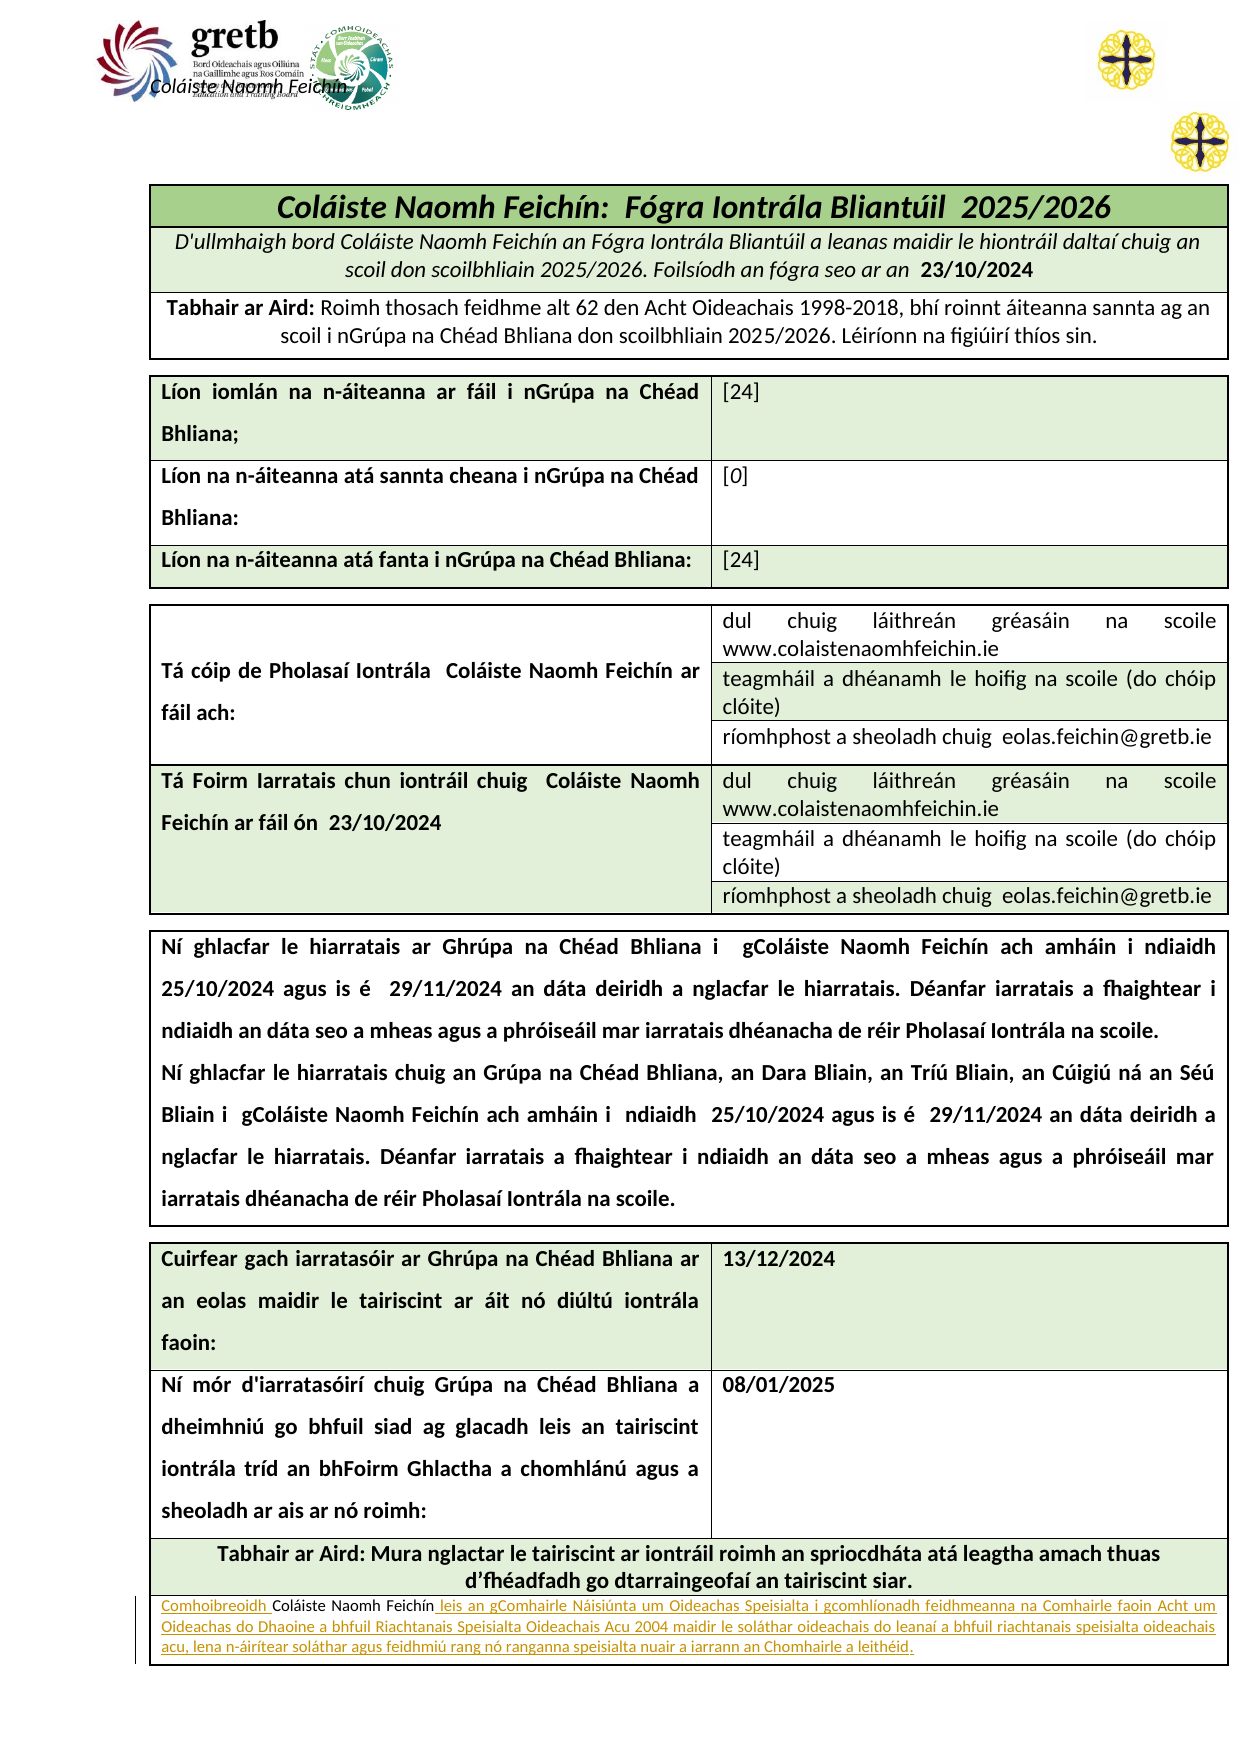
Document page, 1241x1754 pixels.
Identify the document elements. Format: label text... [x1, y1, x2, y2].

table_header [24] [712, 377, 1227, 460]
table_cell ríomhphost a sheoladh chuig eolas.feichin@gretb.ie [712, 882, 1227, 912]
table_cell teagmháil a dhéanamh le hoifig na scoile (do chóip clóite) [712, 663, 1227, 720]
table_header Cuirfear gach iarratasóir ar Ghrúpa na Chéad Bhliana ar an eolas maidir le tairiscint ar áit nó diúltú iontrála faoin: [151, 1244, 711, 1369]
table_cell D'ullmhaigh bord Coláiste Naomh Feichín an Fógra Iontrála Bliantúil a leanas maidir le hiontráil daltaí chuig an scoil don scoilbhliain 2025/2026. Foilsíodh an fógra seo ar an 23/10/2024 [151, 228, 1227, 292]
picture [1085, 20, 1240, 184]
table_cell Ní mór d'iarratasóirí chuig Grúpa na Chéad Bhliana a dheimhniú go bhfuil siad ag glacadh leis an tairiscint iontrála tríd an bhFoirm Ghlactha a chomhlánú agus a sheoladh ar ais ar nó roimh: [151, 1371, 711, 1538]
table_header Tá cóip de Pholasaí Iontrála Coláiste Naomh Feichín ar fáil ach: [151, 606, 711, 764]
table_header dul chuig láithreán gréasáin na scoile www.colaistenaomhfeichin.ie [712, 606, 1227, 662]
table_cell Tabhair ar Aird: Roimh thosach feidhme alt 62 den Acht Oideachais 1998-2018, bhí roinnt áiteanna sannta ag an scoil i nGrúpa na Chéad Bhliana don scoilbhliain 2025/2026. Léiríonn na figiúirí thíos sin. [151, 293, 1227, 358]
table_cell Líon na n-áiteanna atá sannta cheana i nGrúpa na Chéad Bhliana: [151, 461, 711, 544]
table_cell dul chuig láithreán gréasáin na scoile www.colaistenaomhfeichin.ie [712, 766, 1227, 822]
table_header 13/12/2024 [712, 1244, 1227, 1369]
table_cell Tabhair ar Aird: Mura nglactar le tairiscint ar iontráil roimh an spriocdháta atá leagtha amach thuas d’fhéadfadh go dtarraingeofaí an tairiscint siar. [151, 1539, 1227, 1595]
table_cell ríomhphost a sheoladh chuig eolas.feichin@gretb.ie [712, 721, 1227, 764]
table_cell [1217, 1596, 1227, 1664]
table_cell 08/01/2025 [712, 1371, 1227, 1538]
table_header Líon iomlán na n-áiteanna ar fáil i nGrúpa na Chéad Bhliana; [151, 377, 711, 460]
table_cell [0] [712, 461, 1227, 544]
table_header Ní ghlacfar le hiarratais ar Ghrúpa na Chéad Bhliana i gColáiste Naomh Feichín ach amháin i ndiaidh 25/10/2024 agus is é 29/11/2024 an dáta deiridh a nglacfar le hiarratais. Déanfar iarratais a fhaightear i ndiaidh an dáta seo a mheas agus a phróiseáil mar iarratais dhéanacha de réir Pholasaí Iontrála na scoile. Ní ghlacfar le hiarratais chuig an Grúpa na Chéad Bhliana, an Dara Bliain, an Tríú Bliain, an Cúigiú ná an Séú Bliain i gColáiste Naomh Feichín ach amháin i ndiaidh 25/10/2024 agus is é 29/11/2024 an dáta deiridh a nglacfar le hiarratais. Déanfar iarratais a fhaightear i ndiaidh an dáta seo a mheas agus a phróiseáil mar iarratais dhéanacha de réir Pholasaí Iontrála na scoile. [151, 932, 1227, 1225]
table_cell Tá Foirm Iarratais chun iontráil chuig Coláiste Naomh Feichín ar fáil ón 23/10/2024 [151, 766, 711, 912]
table_header Coláiste Naomh Feichín: Fógra Iontrála Bliantúil 2025/2026 [151, 186, 1227, 226]
picture [93, 20, 399, 113]
table_cell [24] [712, 546, 1227, 587]
table_cell teagmháil a dhéanamh le hoifig na scoile (do chóip clóite) [712, 824, 1227, 881]
table_cell Líon na n-áiteanna atá fanta i nGrúpa na Chéad Bhliana: [151, 546, 711, 587]
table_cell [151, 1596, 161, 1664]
